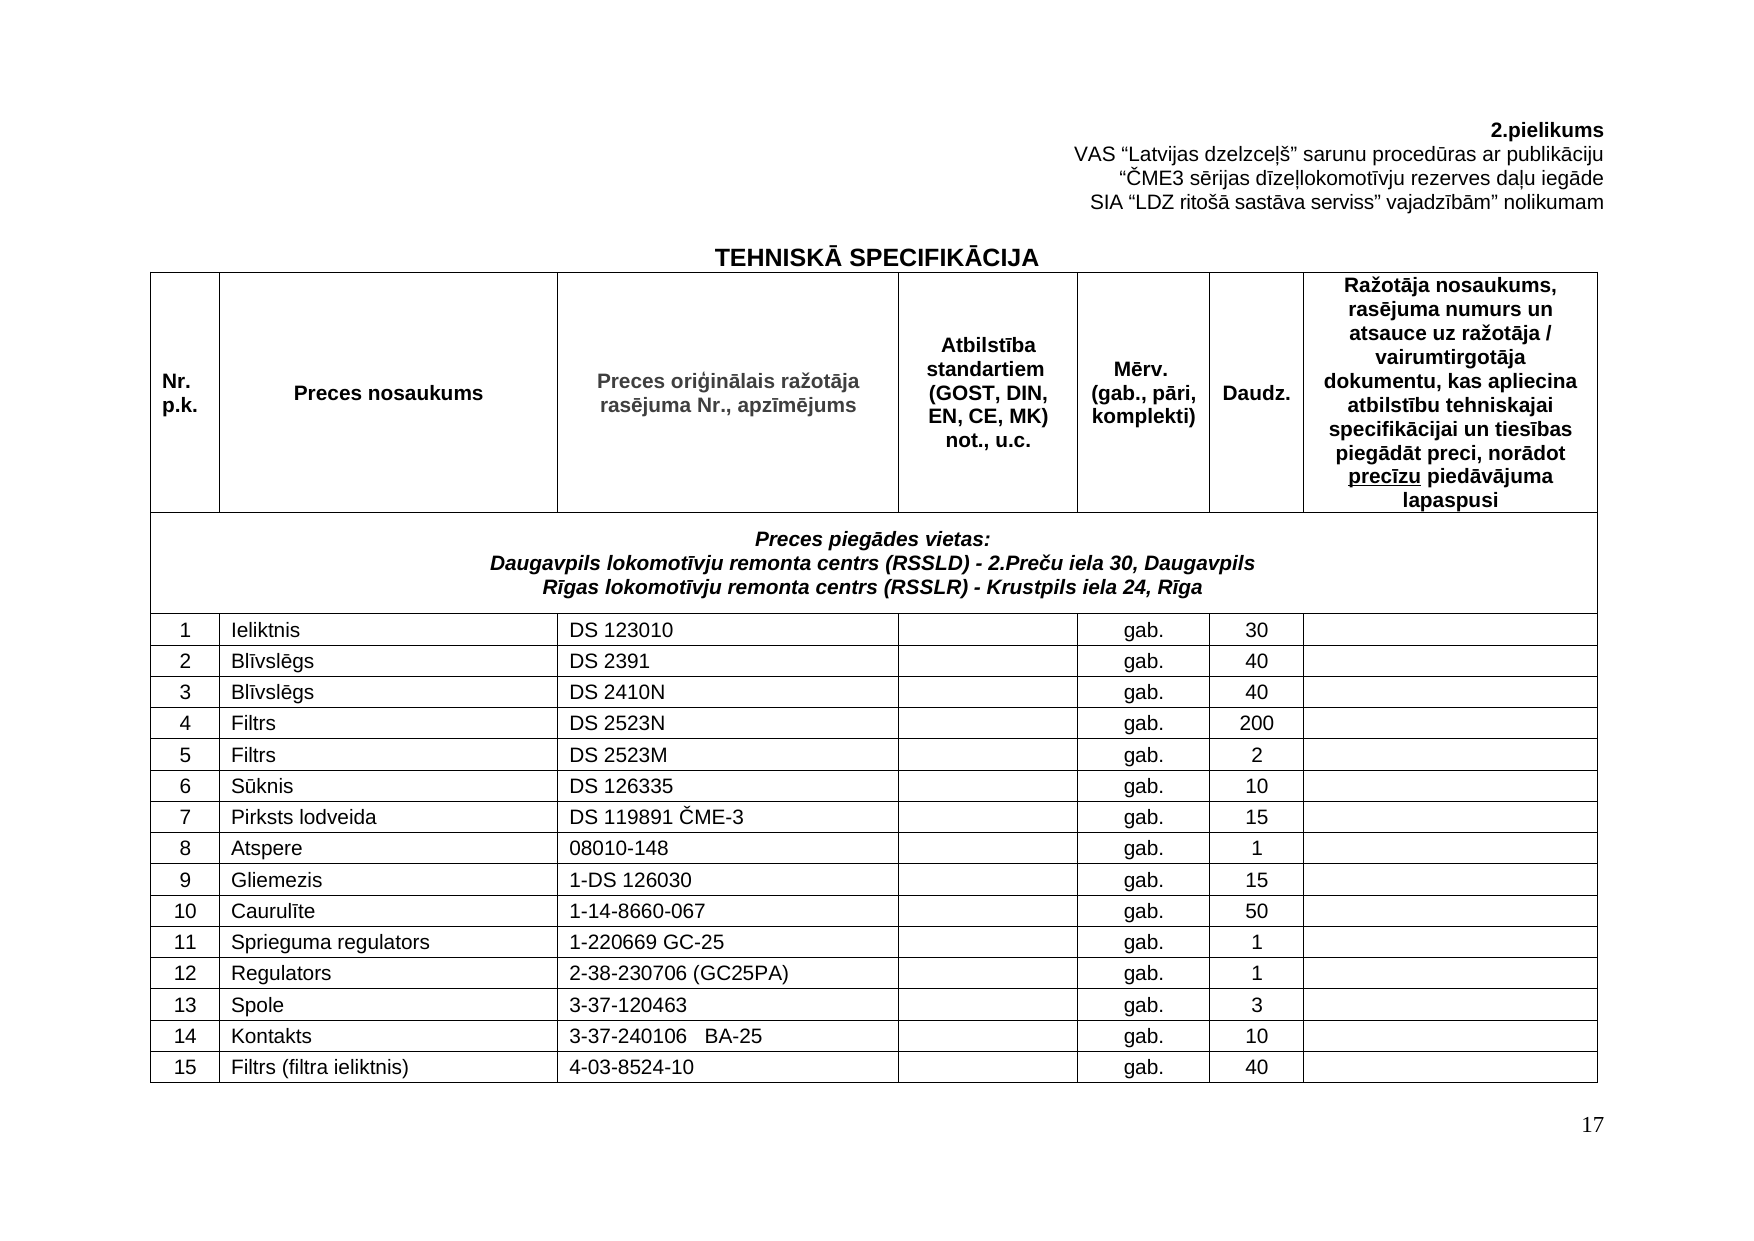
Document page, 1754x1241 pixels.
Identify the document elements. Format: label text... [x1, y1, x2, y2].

table_cell [899, 1021, 1077, 1051]
table_cell 1 [1210, 927, 1303, 957]
table_cell gab. [1078, 802, 1209, 832]
table_cell 4-03-8524-10 [558, 1052, 898, 1082]
table_cell [1304, 771, 1597, 801]
table_cell [1304, 677, 1597, 707]
table_cell DS 126335 [558, 771, 898, 801]
table_cell [899, 927, 1077, 957]
table_header Daudz. [1210, 273, 1303, 512]
table_cell Ieliktnis [220, 614, 557, 644]
table_cell 3 [1210, 989, 1303, 1019]
table_cell [1304, 646, 1597, 676]
table_cell 50 [1210, 896, 1303, 926]
table_cell DS 2391 [558, 646, 898, 676]
table_cell 40 [1210, 677, 1303, 707]
table_header Ražotāja nosaukums, rasējuma numurs un atsauce uz ražotāja / vairumtirgotāja dokumentu, kas apliecina atbilstību tehniskajai specifikācijai un tiesības piegādāt preci, norādot precīzu piedāvājuma lapaspusi [1304, 273, 1597, 512]
table_cell 15 [1210, 802, 1303, 832]
table_cell Filtrs [220, 708, 557, 738]
table_cell 9 [151, 864, 219, 894]
table_cell DS 119891 ČME-3 [558, 802, 898, 832]
table_cell gab. [1078, 927, 1209, 957]
table_cell [1304, 708, 1597, 738]
table_cell gab. [1078, 833, 1209, 863]
table_cell [1304, 864, 1597, 894]
text VAS “Latvijas dzelzceļš” sarunu procedūras ar publikāciju [150, 142, 1604, 166]
table_cell 2 [151, 646, 219, 676]
table_cell Sprieguma regulators [220, 927, 557, 957]
table_cell 11 [151, 927, 219, 957]
table_cell 40 [1210, 646, 1303, 676]
table_cell [1304, 739, 1597, 769]
table_cell [899, 646, 1077, 676]
table_cell Blīvslēgs [220, 677, 557, 707]
table_cell gab. [1078, 1052, 1209, 1082]
table_cell Kontakts [220, 1021, 557, 1051]
table_cell [899, 989, 1077, 1019]
table_cell gab. [1078, 864, 1209, 894]
table_cell 1 [1210, 833, 1303, 863]
table_cell Filtrs [220, 739, 557, 769]
table_cell 1 [1210, 958, 1303, 988]
table_header Atbilstība standartiem (GOST, DIN, EN, CE, MK) not., u.c. [899, 273, 1077, 512]
table_cell Spole [220, 989, 557, 1019]
table_cell gab. [1078, 677, 1209, 707]
table_cell 15 [151, 1052, 219, 1082]
table_cell [899, 708, 1077, 738]
table_cell [899, 614, 1077, 644]
table_cell Regulators [220, 958, 557, 988]
table_cell 10 [1210, 771, 1303, 801]
table_cell gab. [1078, 771, 1209, 801]
text SIA “LDZ ritošā sastāva serviss” vajadzībām” nolikumam [150, 190, 1604, 214]
table_cell 14 [151, 1021, 219, 1051]
table_cell 2-38-230706 (GC25PA) [558, 958, 898, 988]
table_cell [899, 958, 1077, 988]
table_cell 15 [1210, 864, 1303, 894]
table_cell 1-DS 126030 [558, 864, 898, 894]
table_cell Gliemezis [220, 864, 557, 894]
table_cell 3 [151, 677, 219, 707]
table_cell gab. [1078, 646, 1209, 676]
table_cell gab. [1078, 958, 1209, 988]
table_cell 1-220669 GC-25 [558, 927, 898, 957]
table_cell 12 [151, 958, 219, 988]
table_header Mērv. (gab., pāri, komplekti) [1078, 273, 1209, 512]
table_cell 7 [151, 802, 219, 832]
table_cell 4 [151, 708, 219, 738]
table_cell [899, 771, 1077, 801]
table_cell DS 2523M [558, 739, 898, 769]
table_cell [899, 1052, 1077, 1082]
table_cell 13 [151, 989, 219, 1019]
table_cell [899, 864, 1077, 894]
table_header Nr. p.k. [151, 273, 219, 512]
table_cell Caurulīte [220, 896, 557, 926]
table_cell [899, 802, 1077, 832]
table_cell 200 [1210, 708, 1303, 738]
table_cell gab. [1078, 989, 1209, 1019]
table_cell 5 [151, 739, 219, 769]
table_cell gab. [1078, 708, 1209, 738]
table_cell 10 [151, 896, 219, 926]
table_header Preces oriģinālais ražotāja rasējuma Nr., apzīmējums [558, 273, 898, 512]
table_cell DS 2410N [558, 677, 898, 707]
table_cell 3-37-120463 [558, 989, 898, 1019]
table_cell 8 [151, 833, 219, 863]
table_cell 1-14-8660-067 [558, 896, 898, 926]
table_cell 3-37-240106 BA-25 [558, 1021, 898, 1051]
table_cell DS 123010 [558, 614, 898, 644]
table_cell Atspere [220, 833, 557, 863]
table_cell [1304, 802, 1597, 832]
table_cell Blīvslēgs [220, 646, 557, 676]
table_cell [899, 677, 1077, 707]
table_cell Pirksts lodveida [220, 802, 557, 832]
table_cell [1304, 614, 1597, 644]
table_header Preces nosaukums [220, 273, 557, 512]
table_cell gab. [1078, 896, 1209, 926]
table_cell [1304, 989, 1597, 1019]
table_cell 08010-148 [558, 833, 898, 863]
text “ČME3 sērijas dīzeļlokomotīvju rezerves daļu iegāde [150, 166, 1604, 190]
table_cell gab. [1078, 614, 1209, 644]
table_cell 6 [151, 771, 219, 801]
text TEHNISKĀ SPECIFIKĀCIJA [150, 243, 1604, 272]
table_cell [1304, 896, 1597, 926]
table_cell 10 [1210, 1021, 1303, 1051]
table_cell 2 [1210, 739, 1303, 769]
table_cell Preces piegādes vietas: Daugavpils lokomotīvju remonta centrs (RSSLD) - 2.Preču iela 30, Daugavpils Rīgas lokomotīvju remonta centrs (RSSLR) - Krustpils iela 24, Rīga [151, 513, 1597, 613]
table_cell 30 [1210, 614, 1303, 644]
table_cell [1304, 833, 1597, 863]
table_cell [899, 833, 1077, 863]
table_cell gab. [1078, 1021, 1209, 1051]
text 2.pielikums [150, 118, 1604, 142]
table_cell [1304, 958, 1597, 988]
table_cell [1304, 927, 1597, 957]
table_cell gab. [1078, 739, 1209, 769]
table_cell Filtrs (filtra ieliktnis) [220, 1052, 557, 1082]
table_cell [899, 739, 1077, 769]
table_cell 40 [1210, 1052, 1303, 1082]
table_cell Sūknis [220, 771, 557, 801]
table_cell [1304, 1052, 1597, 1082]
table_cell [1304, 1021, 1597, 1051]
table_cell [899, 896, 1077, 926]
table_cell DS 2523N [558, 708, 898, 738]
table_cell 1 [151, 614, 219, 644]
